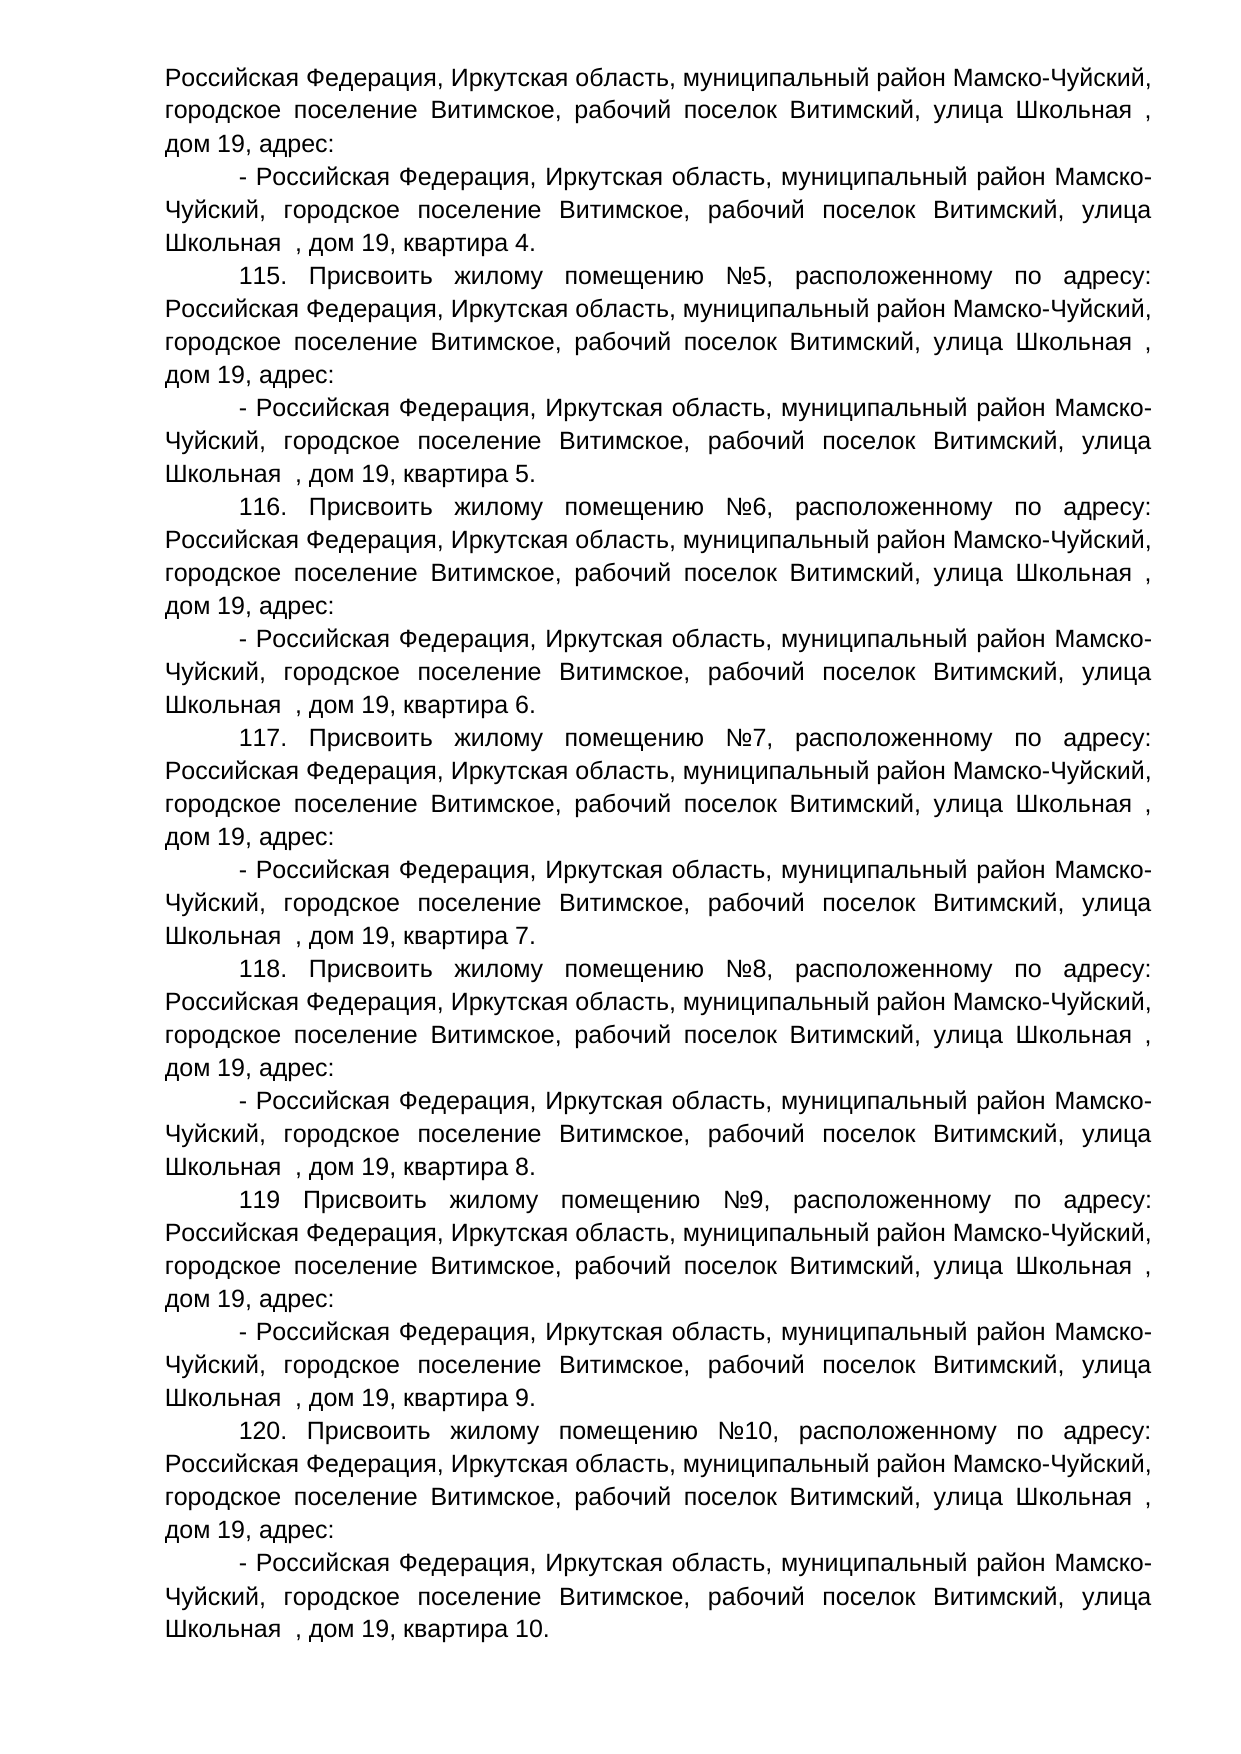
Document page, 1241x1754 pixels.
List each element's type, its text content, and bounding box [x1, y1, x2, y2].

list - Российская Федерация, Иркутская область, муниципальный район Мамско-Чуйский, городское поселение Витимское, рабочий поселок Витимский, улица Школьная , дом 19, квартира 10. [164, 1548, 1153, 1643]
list 115. Присвоить жилому помещению №5, расположенному по адресу: Российская Федерация, Иркутская область, муниципальный район Мамско-Чуйский, городское поселение Витимское, рабочий поселок Витимский, улица Школьная , дом 19, адрес: [164, 261, 1153, 388]
list - Российская Федерация, Иркутская область, муниципальный район Мамско-Чуйский, городское поселение Витимское, рабочий поселок Витимский, улица Школьная , дом 19, квартира 7. [164, 855, 1153, 950]
list 116. Присвоить жилому помещению №6, расположенному по адресу: Российская Федерация, Иркутская область, муниципальный район Мамско-Чуйский, городское поселение Витимское, рабочий поселок Витимский, улица Школьная , дом 19, адрес: [164, 492, 1153, 619]
list - Российская Федерация, Иркутская область, муниципальный район Мамско-Чуйский, городское поселение Витимское, рабочий поселок Витимский, улица Школьная , дом 19, квартира 6. [164, 624, 1153, 719]
list 117. Присвоить жилому помещению №7, расположенному по адресу: Российская Федерация, Иркутская область, муниципальный район Мамско-Чуйский, городское поселение Витимское, рабочий поселок Витимский, улица Школьная , дом 19, адрес: [164, 723, 1153, 851]
list - Российская Федерация, Иркутская область, муниципальный район Мамско-Чуйский, городское поселение Витимское, рабочий поселок Витимский, улица Школьная , дом 19, квартира 4. [164, 162, 1153, 256]
list 118. Присвоить жилому помещению №8, расположенному по адресу: Российская Федерация, Иркутская область, муниципальный район Мамско-Чуйский, городское поселение Витимское, рабочий поселок Витимский, улица Школьная , дом 19, адрес: [164, 954, 1153, 1082]
list - Российская Федерация, Иркутская область, муниципальный район Мамско-Чуйский, городское поселение Витимское, рабочий поселок Витимский, улица Школьная , дом 19, квартира 8. [164, 1086, 1153, 1181]
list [164, 62, 1153, 157]
list 120. Присвоить жилому помещению №10, расположенному по адресу: Российская Федерация, Иркутская область, муниципальный район Мамско-Чуйский, городское поселение Витимское, рабочий поселок Витимский, улица Школьная , дом 19, адрес: [164, 1416, 1153, 1544]
list - Российская Федерация, Иркутская область, муниципальный район Мамско-Чуйский, городское поселение Витимское, рабочий поселок Витимский, улица Школьная , дом 19, квартира 9. [164, 1317, 1153, 1412]
list - Российская Федерация, Иркутская область, муниципальный район Мамско-Чуйский, городское поселение Витимское, рабочий поселок Витимский, улица Школьная , дом 19, квартира 5. [164, 393, 1153, 487]
list 119 Присвоить жилому помещению №9, расположенному по адресу: Российская Федерация, Иркутская область, муниципальный район Мамско-Чуйский, городское поселение Витимское, рабочий поселок Витимский, улица Школьная , дом 19, адрес: [164, 1185, 1153, 1313]
